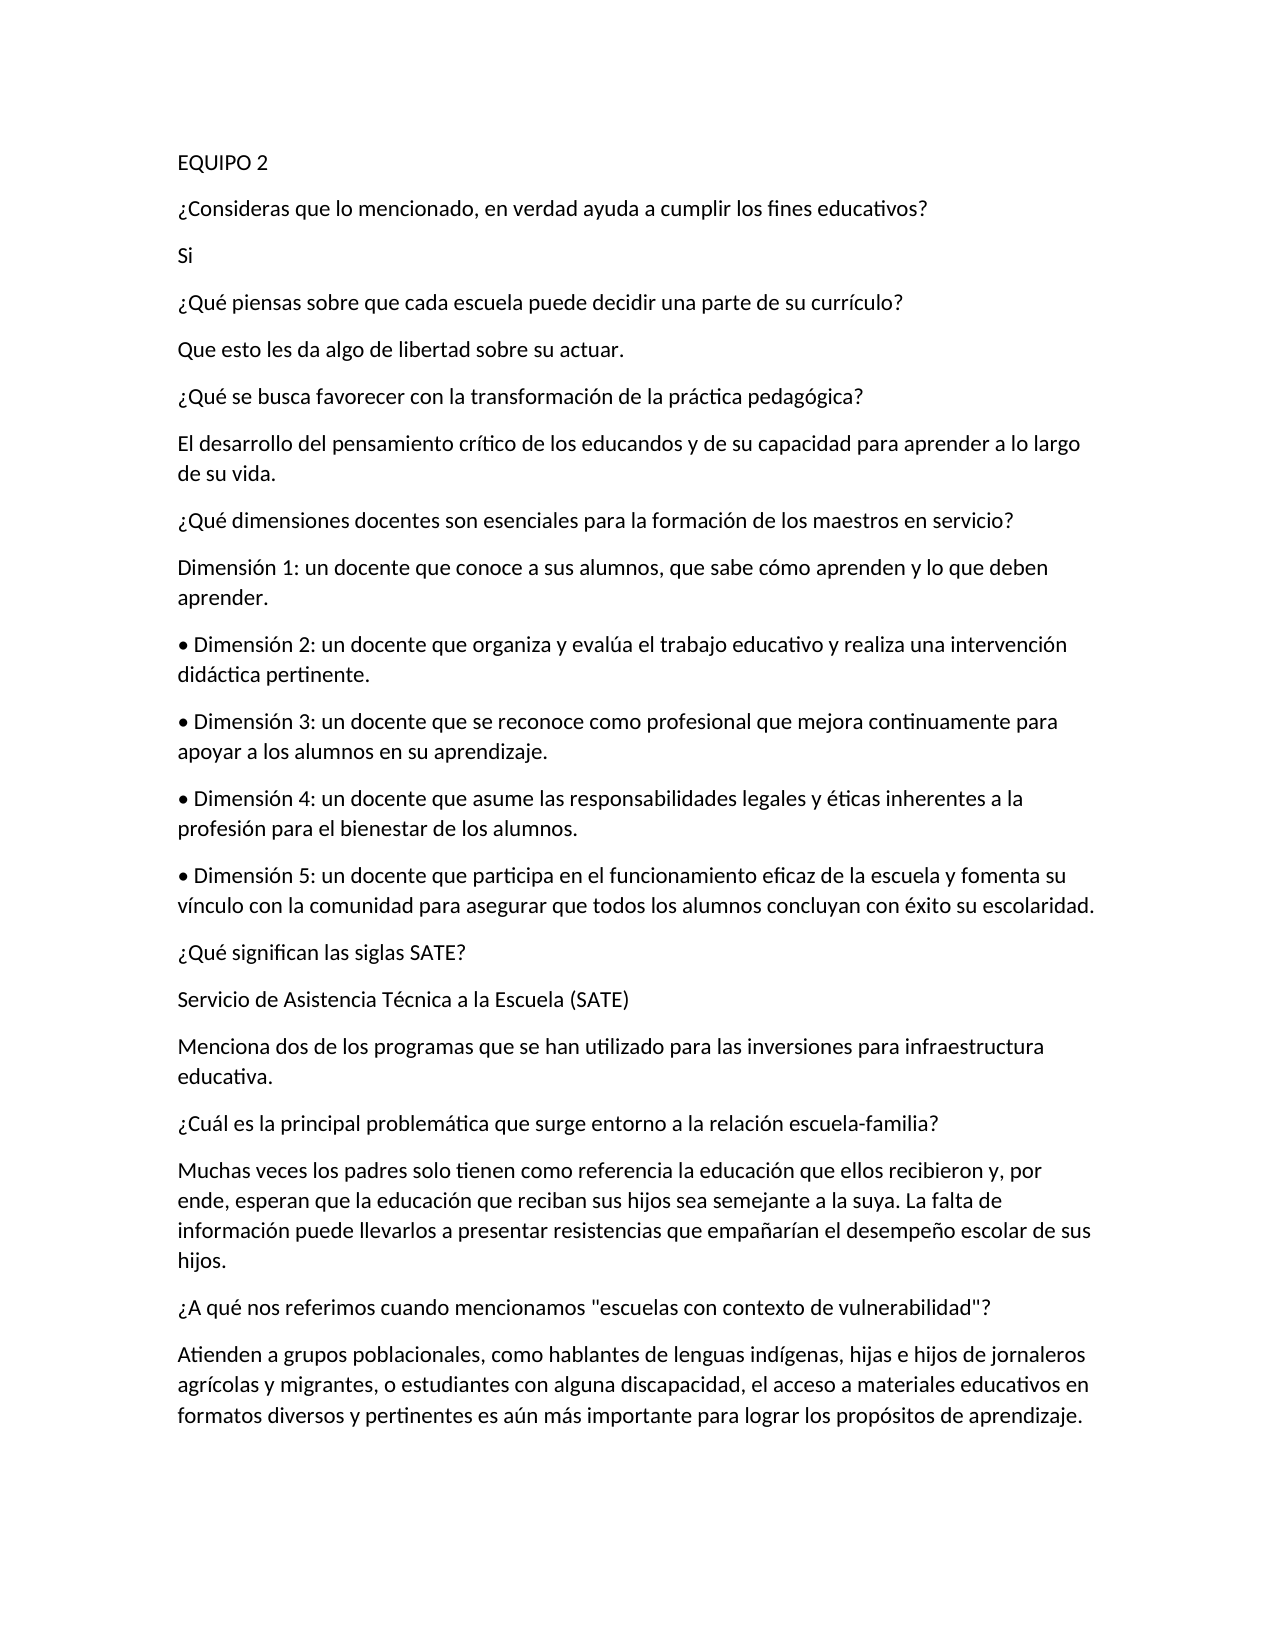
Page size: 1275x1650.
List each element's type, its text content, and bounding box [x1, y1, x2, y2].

text • Dimensión 4: un docente que asume las responsabilidades legales y éticas inherentes a la profesión para el bienestar de los alumnos. [177, 784, 1098, 842]
text ¿Consideras que lo mencionado, en verdad ayuda a cumplir los fines educativos? [177, 194, 1098, 222]
text Dimensión 1: un docente que conoce a sus alumnos, que sabe cómo aprenden y lo que deben aprender. [177, 553, 1098, 611]
text ¿Qué se busca favorecer con la transformación de la práctica pedagógica? [177, 382, 1098, 410]
text Que esto les da algo de libertad sobre su actuar. [177, 335, 1098, 363]
text ¿Qué dimensiones docentes son esenciales para la formación de los maestros en servicio? [177, 506, 1098, 534]
text • Dimensión 5: un docente que participa en el funcionamiento eficaz de la escuela y fomenta su vínculo con la comunidad para asegurar que todos los alumnos concluyan con éxito su escolaridad. [177, 861, 1098, 919]
text ¿Qué significan las siglas SATE? [177, 938, 1098, 966]
text • Dimensión 2: un docente que organiza y evalúa el trabajo educativo y realiza una intervención didáctica pertinente. [177, 630, 1098, 688]
text ¿A qué nos referimos cuando mencionamos "escuelas con contexto de vulnerabilidad"? [177, 1293, 1098, 1321]
text Muchas veces los padres solo tienen como referencia la educación que ellos recibieron y, por ende, esperan que la educación que reciban sus hijos sea semejante a la suya. La falta de información puede llevarlos a presentar resistencias que empañarían el desempeño escolar de sus hijos. [177, 1156, 1098, 1274]
text El desarrollo del pensamiento crítico de los educandos y de su capacidad para aprender a lo largo de su vida. [177, 429, 1098, 487]
text • Dimensión 3: un docente que se reconoce como profesional que mejora continuamente para apoyar a los alumnos en su aprendizaje. [177, 707, 1098, 765]
text EQUIPO 2 [177, 148, 1098, 176]
text ¿Qué piensas sobre que cada escuela puede decidir una parte de su currículo? [177, 288, 1098, 316]
text Menciona dos de los programas que se han utilizado para las inversiones para infraestructura educativa. [177, 1032, 1098, 1090]
text Atienden a grupos poblacionales, como hablantes de lenguas indígenas, hijas e hijos de jornaleros agrícolas y migrantes, o estudiantes con alguna discapacidad, el acceso a materiales educativos en formatos diversos y pertinentes es aún más importante para lograr los propósitos de aprendizaje. [177, 1340, 1098, 1429]
text Si [177, 241, 1098, 269]
text Servicio de Asistencia Técnica a la Escuela (SATE) [177, 985, 1098, 1013]
text ¿Cuál es la principal problemática que surge entorno a la relación escuela-familia? [177, 1109, 1098, 1137]
